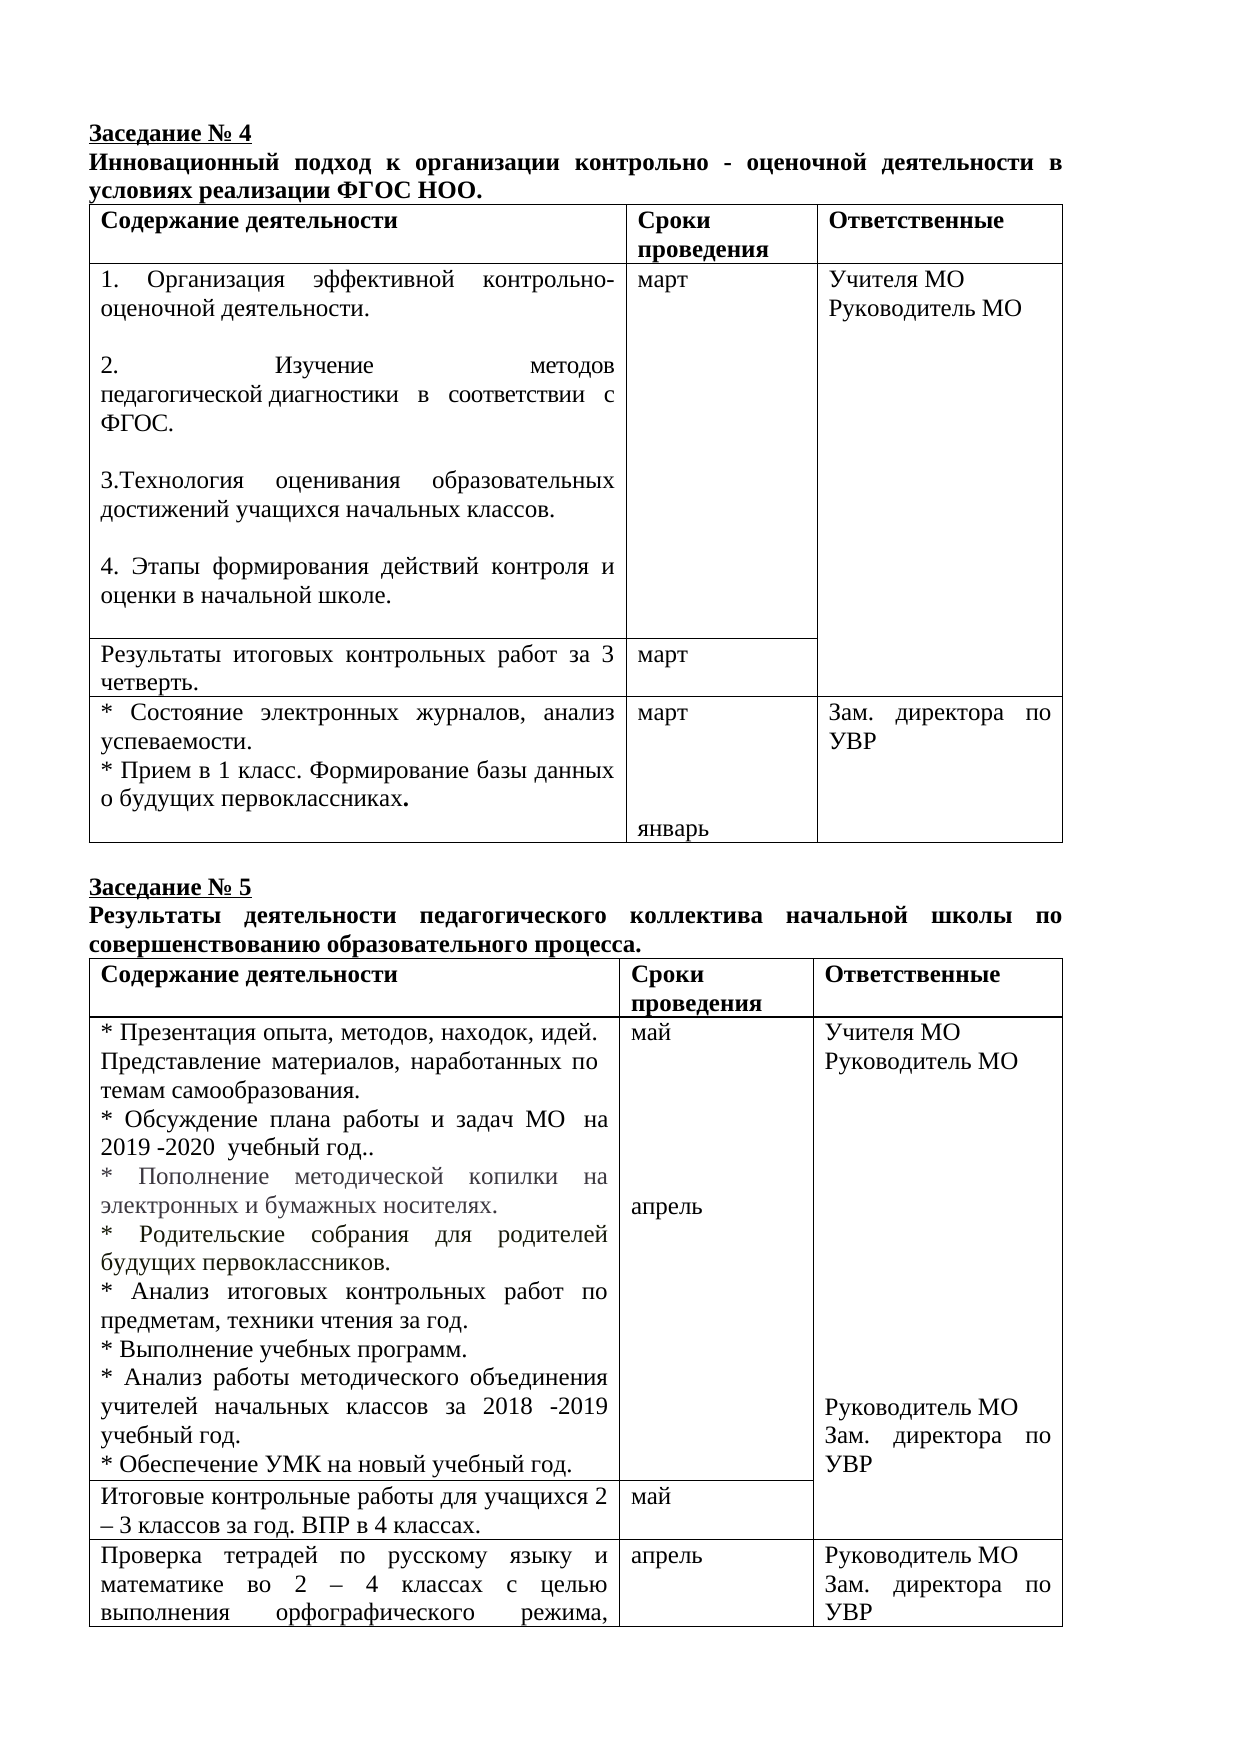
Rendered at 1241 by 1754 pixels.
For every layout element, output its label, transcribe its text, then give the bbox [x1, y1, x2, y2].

table_cell Зам. директора по УВР [818, 697, 1062, 842]
table_cell Результаты итоговых контрольных работ за 3 четверть. [90, 639, 626, 696]
table_cell март январь [627, 697, 817, 842]
table_header Сроки проведения [627, 205, 817, 263]
text Заседание № 4 [88, 118, 1063, 147]
table_header Содержание деятельности [90, 205, 626, 263]
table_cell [814, 1540, 1062, 1626]
table_cell Учителя МО Руководитель МО [818, 264, 1062, 696]
table_cell май апрель [620, 1018, 813, 1480]
table_header Ответственные [814, 959, 1062, 1016]
table_cell Итоговые контрольные работы для учащихся 2 – 3 классов за год. ВПР в 4 классах. [90, 1481, 619, 1539]
text Заседание № 5 [88, 872, 1063, 900]
table_cell март [627, 264, 817, 638]
table_header Сроки проведения [620, 959, 813, 1016]
table_cell март [627, 639, 817, 696]
table_cell 1. Организация эффективной контрольно-оценочной деятельности. 2. Изучение методов педагогической диагностики в соответствии с ФГОС. 3.Технология оценивания образовательных достижений учащихся начальных классов. 4. Этапы формирования действий контроля и оценки в начальной школе. [90, 264, 626, 638]
text Результаты деятельности педагогического коллектива начальной школы по совершенствованию образовательного процесса. [88, 900, 1063, 958]
text Инновационный подход к организации контрольно - оценочной деятельности в условиях реализации ФГОС НОО. [88, 147, 1063, 204]
table_cell Учителя МО Руководитель МО Руководитель МО Зам. директора по УВР [814, 1018, 1062, 1539]
table_cell май [620, 1481, 813, 1539]
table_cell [90, 1540, 619, 1626]
table_cell * Состояние электронных журналов, анализ успеваемости. * Прием в 1 класс. Формирование базы данных о будущих первоклассниках. [90, 697, 626, 842]
table_header Ответственные [818, 205, 1062, 263]
table_cell апрель [620, 1540, 813, 1626]
table_header Содержание деятельности [90, 959, 619, 1016]
table_cell * Презентация опыта, методов, находок, идей. Представление материалов, наработанных по темам самообразования. * Обсуждение плана работы и задач МО на 2019 -2020 учебный год.. * Пополнение методической копилки на электронных и бумажных носителях. * Родительские собрания для родителей будущих первоклассников. * Анализ итоговых контрольных работ по предметам, техники чтения за год. * Выполнение учебных программ. * Анализ работы методического объединения учителей начальных классов за 2018 -2019 учебный год. * Обеспечение УМК на новый учебный год. [90, 1018, 619, 1480]
